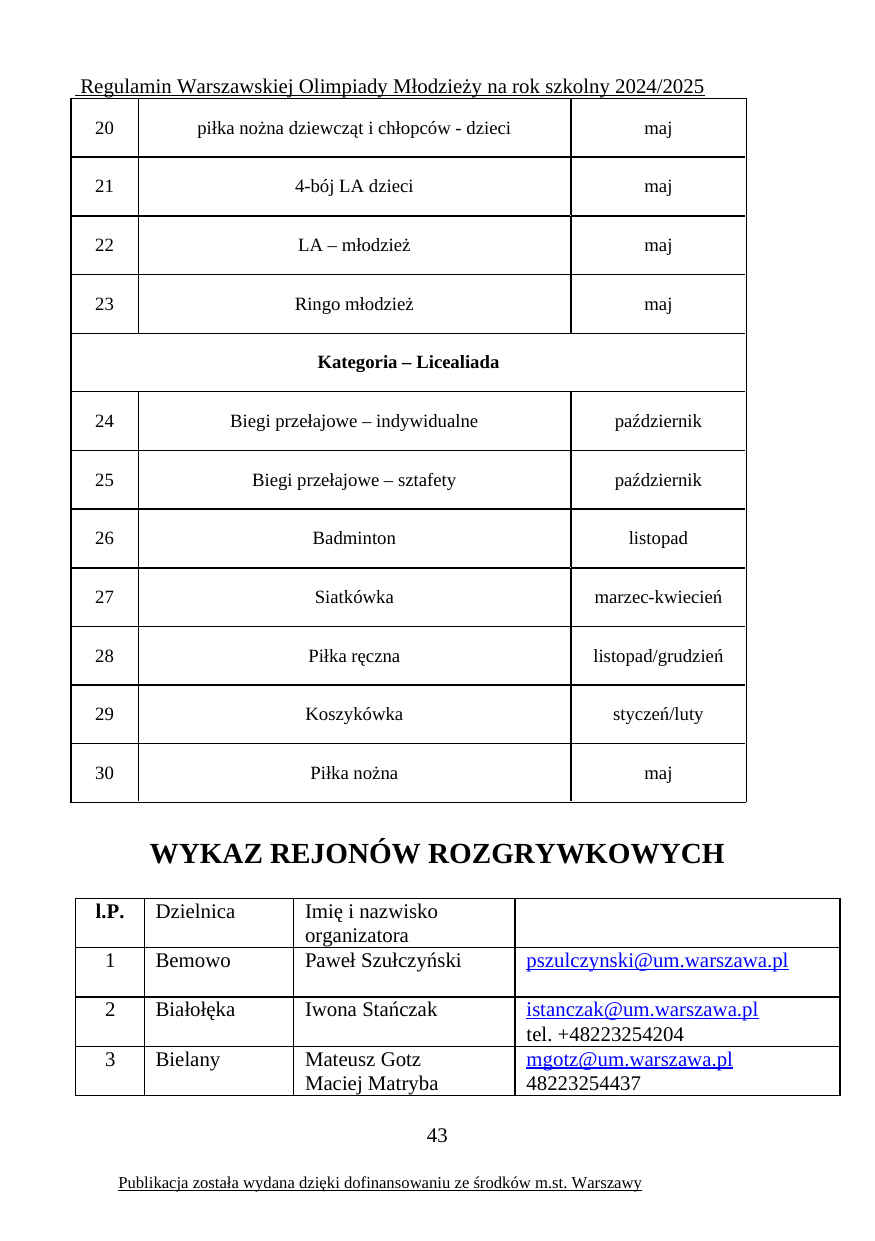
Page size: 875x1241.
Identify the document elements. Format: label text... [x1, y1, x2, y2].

table_cell Kategoria – Licealiada [72, 333, 746, 391]
table_cell listopad [572, 508, 746, 567]
table_cell 22 [72, 217, 138, 274]
table_cell Piłka nożna [138, 744, 570, 802]
table_header [516, 899, 839, 947]
table_cell Biegi przełajowe – sztafety [139, 451, 570, 508]
table_cell 29 [72, 686, 138, 743]
table_cell październik [572, 450, 746, 508]
table_cell 2 [76, 998, 144, 1046]
table_cell maj [572, 215, 746, 274]
table_cell istanczak@um.warszawa.pl tel. +48223254204 [516, 998, 839, 1046]
table_cell Białołęka [145, 998, 293, 1046]
table_cell 27 [72, 569, 138, 626]
table_cell Ringo młodzież [139, 275, 570, 332]
table_cell Koszykówka [139, 686, 570, 743]
table_header Imię i nazwisko organizatora [294, 899, 514, 947]
table_cell 30 [72, 744, 138, 802]
table_cell 4-bój LA dzieci [139, 158, 570, 215]
table_cell 21 [72, 158, 138, 215]
table_cell maj [572, 274, 746, 332]
table_cell maj [572, 99, 746, 156]
table_cell Bielany [145, 1047, 293, 1095]
table_cell maj [572, 156, 746, 215]
table_cell piłka nożna dziewcząt i chłopców - dzieci [139, 99, 570, 156]
table_cell październik [572, 391, 746, 450]
table_cell 1 [76, 948, 144, 996]
text WYKAZ REJONÓW ROZGRYWKOWYCH [75, 836, 799, 869]
table_cell styczeń/luty [572, 684, 746, 743]
table_cell Paweł Szułczyński [294, 948, 514, 996]
table_cell LA – młodzież [139, 217, 570, 274]
table_cell 25 [72, 451, 138, 508]
table_cell 26 [72, 510, 138, 567]
table_cell marzec-kwiecień [572, 567, 746, 626]
table_cell 20 [72, 99, 138, 156]
table_cell maj [570, 743, 746, 802]
table_cell Siatkówka [139, 569, 570, 626]
table_cell 3 [76, 1047, 144, 1095]
table_cell Bemowo [145, 948, 293, 996]
table_cell Biegi przełajowe – indywidualne [139, 392, 570, 450]
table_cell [516, 1047, 839, 1095]
table_cell 24 [72, 392, 138, 450]
table_cell Badminton [139, 510, 570, 567]
table_cell Piłka ręczna [139, 627, 570, 684]
table_cell pszulczynski@um.warszawa.pl [516, 948, 839, 996]
table_cell 28 [72, 627, 138, 684]
table_cell listopad/grudzień [572, 626, 746, 684]
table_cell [294, 1047, 514, 1095]
table_cell Iwona Stańczak [294, 998, 514, 1046]
table_header Dzielnica [145, 899, 293, 947]
table_header l.P. [76, 899, 144, 947]
table_cell 23 [72, 275, 138, 332]
